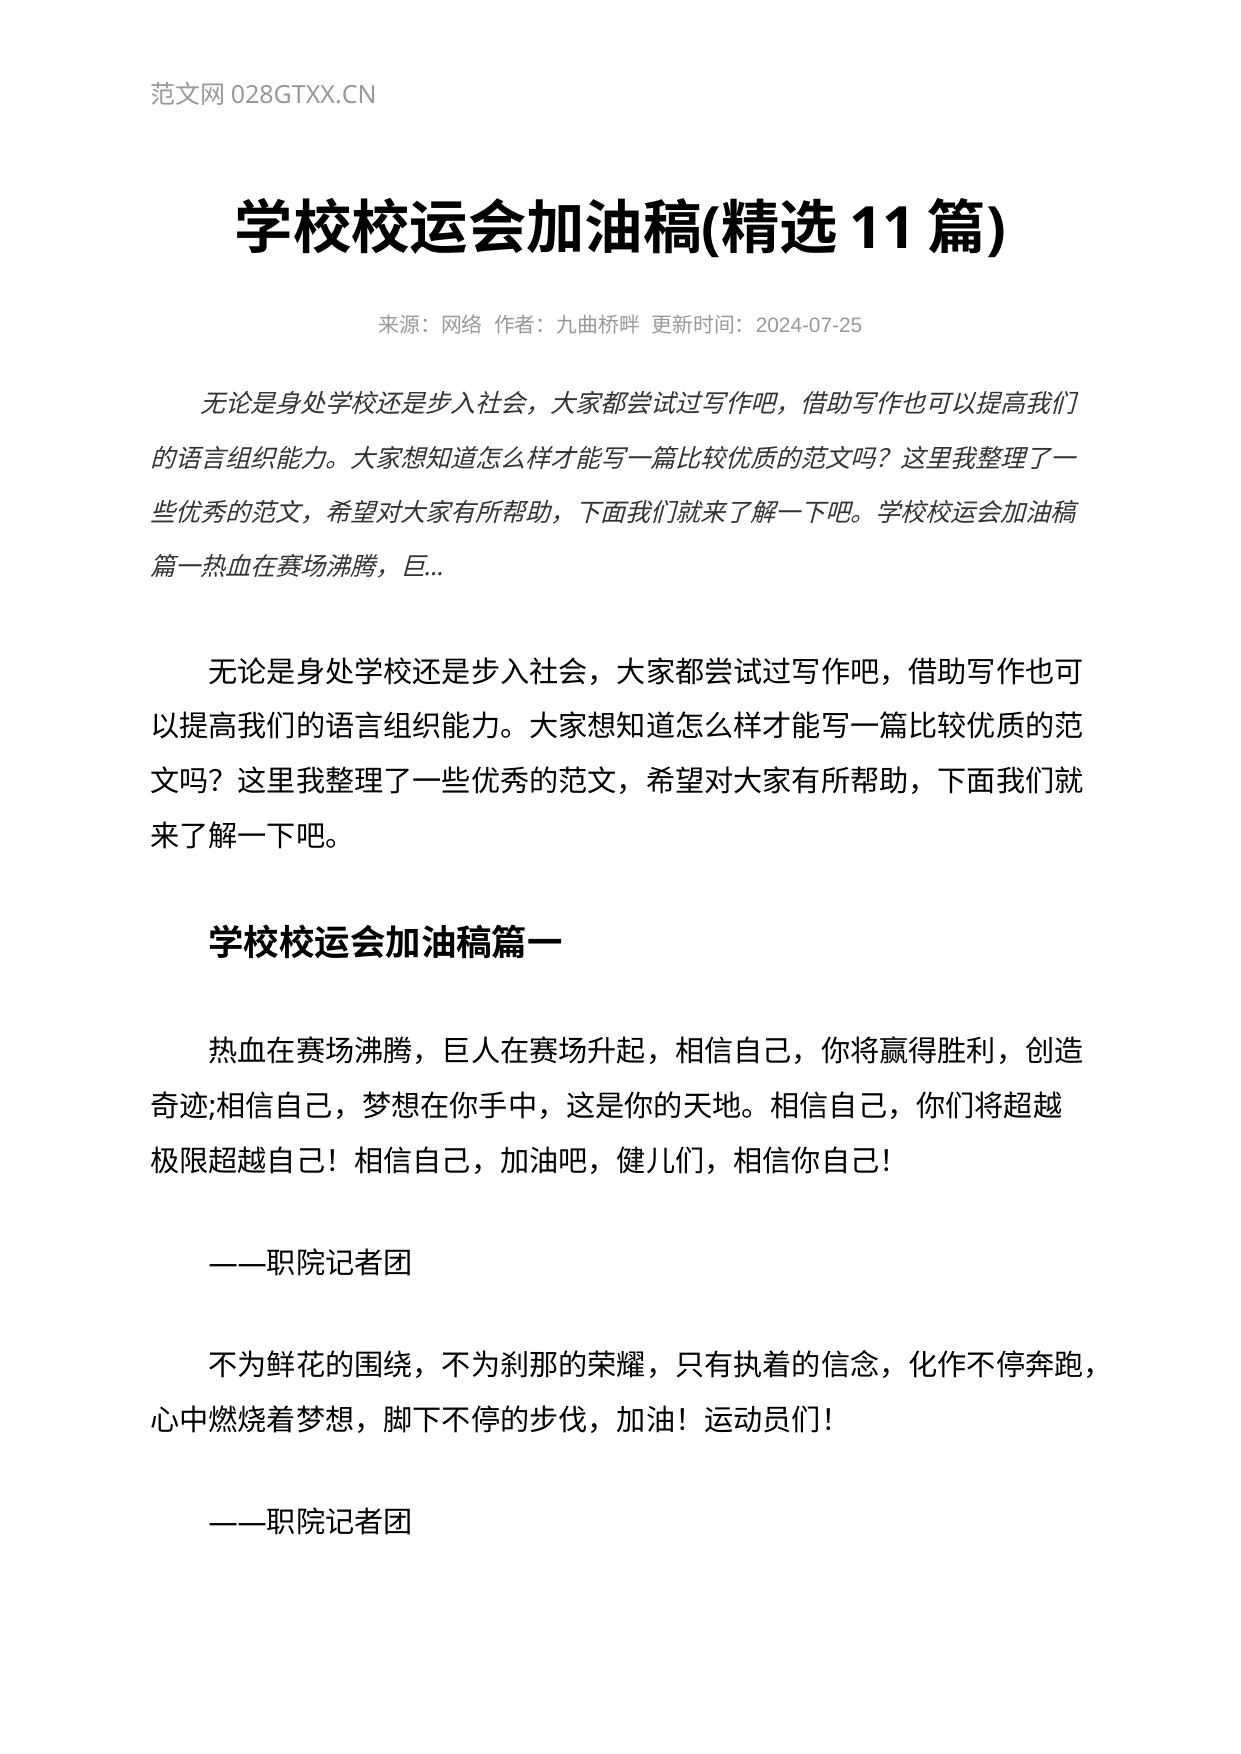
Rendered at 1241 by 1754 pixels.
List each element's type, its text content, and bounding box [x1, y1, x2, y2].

subtitle 学校校运会加油稿(精选11篇) [150, 181, 1090, 266]
text ——职院记者团 [150, 1240, 1090, 1282]
text 来源：网络 作者：九曲桥畔 更新时间：2024-07-25 [150, 313, 1090, 337]
text 无论是身处学校还是步入社会，大家都尝试过写作吧，借助写作也可以提高我们的语言组织能力。大家想知道怎么样才能写一篇比较优质的范文吗？这里我整理了一些优秀的范文，希望对大家有所帮助，下面我们就来了解一下吧。 [150, 648, 1090, 855]
text 热血在赛场沸腾，巨人在赛场升起，相信自己，你将赢得胜利，创造奇迹;相信自己，梦想在你手中，这是你的天地。相信自己，你们将超越极限超越自己！相信自己，加油吧，健儿们，相信你自己！ [150, 1028, 1090, 1180]
text 不为鲜花的围绕，不为刹那的荣耀，只有执着的信念，化作不停奔跑，心中燃烧着梦想，脚下不停的步伐，加油！运动员们！ [150, 1342, 1090, 1439]
text 无论是身处学校还是步入社会，大家都尝试过写作吧，借助写作也可以提高我们的语言组织能力。大家想知道怎么样才能写一篇比较优质的范文吗？这里我整理了一些优秀的范文，希望对大家有所帮助，下面我们就来了解一下吧。学校校运会加油稿篇一热血在赛场沸腾，巨... [150, 384, 1090, 583]
text 学校校运会加油稿篇一 [150, 914, 1090, 966]
text ——职院记者团 [150, 1498, 1090, 1541]
